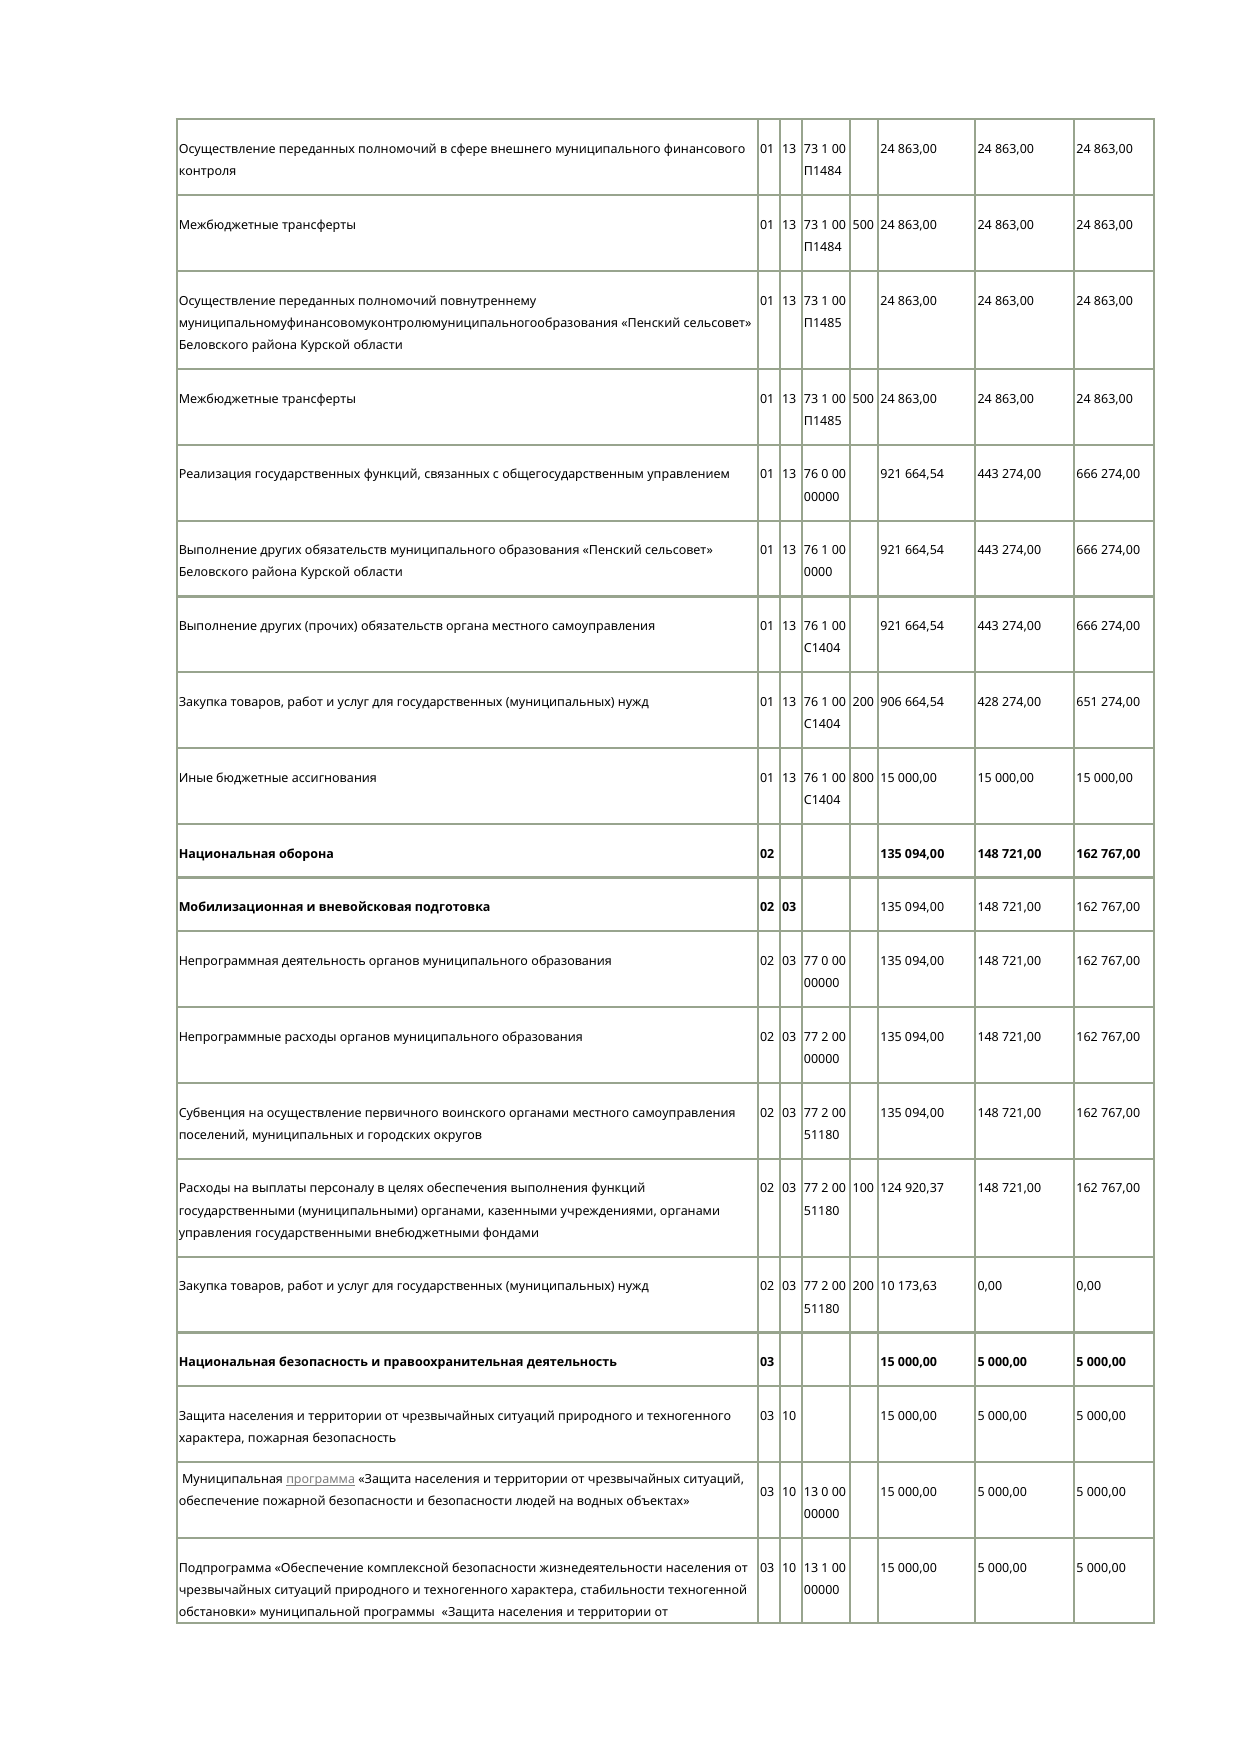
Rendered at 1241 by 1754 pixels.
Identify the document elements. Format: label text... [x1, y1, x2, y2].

table_cell 13 [781, 598, 801, 671]
table_cell 5 000,00 [976, 1463, 1073, 1537]
table_cell 666 274,00 [1075, 522, 1153, 595]
table_cell 03 [781, 1258, 801, 1331]
table_cell 162 767,00 [1075, 1008, 1153, 1082]
table_cell 666 274,00 [1075, 446, 1153, 519]
table_cell Выполнение других обязательств муниципального образования «Пенский сельсовет» Беловского района Курской области [178, 522, 757, 595]
table_cell 01 [759, 522, 779, 595]
table_cell Защита населения и территории от чрезвычайных ситуаций природного и техногенного характера, пожарная безопасность [178, 1387, 757, 1461]
table_cell 24 863,00 [1075, 196, 1153, 270]
table_cell 02 [759, 825, 779, 876]
table_cell 162 767,00 [1075, 1160, 1153, 1256]
table_cell 13 [781, 196, 801, 270]
table_cell 24 863,00 [976, 370, 1073, 444]
table_cell 5 000,00 [1075, 1387, 1153, 1461]
table_cell Закупка товаров, работ и услуг для государственных (муниципальных) нужд [178, 673, 757, 747]
table_cell Осуществление переданных полномочий повнутреннему муниципальномуфинансовомуконтролюмуниципальногообразования «Пенский сельсовет» Беловского района Курской области [178, 272, 757, 368]
table_cell 15 000,00 [879, 1334, 974, 1385]
table_cell 73 1 00 П1484 [803, 120, 849, 194]
table_cell [851, 1334, 877, 1385]
table_cell [803, 1334, 849, 1385]
table_cell 73 1 00 П1485 [803, 370, 849, 444]
table_cell 77 2 00 51180 [803, 1160, 849, 1256]
table_cell [851, 446, 877, 519]
table_cell [803, 825, 849, 876]
table_cell 148 721,00 [976, 1160, 1073, 1256]
table_cell 76 0 00 00000 [803, 446, 849, 519]
table_cell 24 863,00 [879, 272, 974, 368]
table_cell 13 [781, 370, 801, 444]
table_cell 135 094,00 [879, 879, 974, 930]
table_cell 03 [781, 1160, 801, 1256]
table_cell [851, 522, 877, 595]
table_cell 921 664,54 [879, 446, 974, 519]
table_cell 03 [759, 1334, 779, 1385]
table_cell 76 1 00 0000 [803, 522, 849, 595]
table_cell [851, 272, 877, 368]
table_cell Непрограммная деятельность органов муниципального образования [178, 932, 757, 1006]
table_cell 15 000,00 [879, 749, 974, 823]
table_cell 15 000,00 [1075, 749, 1153, 823]
table_cell Мобилизационная и вневойсковая подготовка [178, 879, 757, 930]
table_cell 135 094,00 [879, 1084, 974, 1158]
table_cell 01 [759, 272, 779, 368]
table_cell Иные бюджетные ассигнования [178, 749, 757, 823]
table_cell 162 767,00 [1075, 825, 1153, 876]
table_cell 921 664,54 [879, 598, 974, 671]
table_cell 24 863,00 [976, 120, 1073, 194]
table_cell 73 1 00 П1484 [803, 196, 849, 270]
table_cell 77 2 00 51180 [803, 1258, 849, 1331]
table_cell 5 000,00 [976, 1539, 1073, 1622]
table_cell 24 863,00 [1075, 370, 1153, 444]
table_cell [851, 1387, 877, 1461]
table_cell 443 274,00 [976, 446, 1073, 519]
table_cell 01 [759, 120, 779, 194]
table_cell Реализация государственных функций, связанных с общегосударственным управлением [178, 446, 757, 519]
table_cell 5 000,00 [1075, 1334, 1153, 1385]
table_cell 77 2 00 51180 [803, 1084, 849, 1158]
table_cell 01 [759, 598, 779, 671]
table_cell Непрограммные расходы органов муниципального образования [178, 1008, 757, 1082]
table_cell [851, 932, 877, 1006]
table_cell 148 721,00 [976, 932, 1073, 1006]
table_cell 02 [759, 1008, 779, 1082]
table_cell 15 000,00 [976, 749, 1073, 823]
table_cell Муниципальная программа «Защита населения и территории от чрезвычайных ситуаций, обеспечение пожарной безопасности и безопасности людей на водных объектах» [178, 1463, 757, 1537]
table_cell 162 767,00 [1075, 1084, 1153, 1158]
table_cell 135 094,00 [879, 1008, 974, 1082]
table_cell 200 [851, 673, 877, 747]
table_cell 443 274,00 [976, 598, 1073, 671]
table_cell 5 000,00 [976, 1334, 1073, 1385]
table_cell 03 [781, 1008, 801, 1082]
table_cell 148 721,00 [976, 1084, 1073, 1158]
table_cell 162 767,00 [1075, 932, 1153, 1006]
table_cell [781, 825, 801, 876]
table_cell 13 [781, 673, 801, 747]
table_cell 03 [781, 932, 801, 1006]
table_cell 443 274,00 [976, 522, 1073, 595]
table_cell 148 721,00 [976, 879, 1073, 930]
table_cell 148 721,00 [976, 825, 1073, 876]
table_cell 800 [851, 749, 877, 823]
table_cell 5 000,00 [1075, 1539, 1153, 1622]
table_cell 02 [759, 1084, 779, 1158]
table_cell 10 173,63 [879, 1258, 974, 1331]
table_cell 03 [781, 1084, 801, 1158]
table_cell 24 863,00 [976, 196, 1073, 270]
table_cell Национальная безопасность и правоохранительная деятельность [178, 1334, 757, 1385]
table_cell 124 920,37 [879, 1160, 974, 1256]
table_cell 162 767,00 [1075, 879, 1153, 930]
table_cell Закупка товаров, работ и услуг для государственных (муниципальных) нужд [178, 1258, 757, 1331]
table_cell [851, 1008, 877, 1082]
table_cell 01 [759, 196, 779, 270]
table_cell 24 863,00 [976, 272, 1073, 368]
table_cell 200 [851, 1258, 877, 1331]
table_cell Межбюджетные трансферты [178, 196, 757, 270]
table_cell 500 [851, 370, 877, 444]
table_cell 02 [759, 1160, 779, 1256]
table_cell 15 000,00 [879, 1387, 974, 1461]
table_cell [803, 879, 849, 930]
table_cell [781, 1334, 801, 1385]
table_cell 10 [781, 1539, 801, 1622]
table_cell Субвенция на осуществление первичного воинского органами местного самоуправления поселений, муниципальных и городских округов [178, 1084, 757, 1158]
table_cell [851, 120, 877, 194]
table_cell Выполнение других (прочих) обязательств органа местного самоуправления [178, 598, 757, 671]
table_cell 73 1 00 П1485 [803, 272, 849, 368]
table_cell Национальная оборона [178, 825, 757, 876]
table_cell [851, 598, 877, 671]
table_cell 0,00 [976, 1258, 1073, 1331]
table_cell 666 274,00 [1075, 598, 1153, 671]
table_cell [851, 1463, 877, 1537]
table_cell 02 [759, 932, 779, 1006]
table_cell 77 0 00 00000 [803, 932, 849, 1006]
table_cell 77 2 00 00000 [803, 1008, 849, 1082]
table_cell 15 000,00 [879, 1539, 974, 1622]
table_cell 13 1 00 00000 [803, 1539, 849, 1622]
table_cell 24 863,00 [1075, 120, 1153, 194]
table_cell 13 [781, 749, 801, 823]
table_cell Осуществление переданных полномочий в сфере внешнего муниципального финансового контроля [178, 120, 757, 194]
table_cell 13 [781, 120, 801, 194]
table_cell 13 [781, 446, 801, 519]
table_cell 01 [759, 446, 779, 519]
table_cell 01 [759, 749, 779, 823]
table_cell 01 [759, 673, 779, 747]
table_cell Расходы на выплаты персоналу в целях обеспечения выполнения функций государственными (муниципальными) органами, казенными учреждениями, органами управления государственными внебюджетными фондами [178, 1160, 757, 1256]
table_cell 906 664,54 [879, 673, 974, 747]
table_cell 5 000,00 [976, 1387, 1073, 1461]
table_cell 921 664,54 [879, 522, 974, 595]
table_cell 13 [781, 272, 801, 368]
table_cell 13 0 00 00000 [803, 1463, 849, 1537]
table_cell 148 721,00 [976, 1008, 1073, 1082]
table_cell [851, 1084, 877, 1158]
table_cell 76 1 00 С1404 [803, 673, 849, 747]
table_cell 03 [759, 1463, 779, 1537]
table_cell 24 863,00 [879, 370, 974, 444]
table_cell 651 274,00 [1075, 673, 1153, 747]
table_cell 135 094,00 [879, 825, 974, 876]
table_cell 5 000,00 [1075, 1463, 1153, 1537]
table_cell 0,00 [1075, 1258, 1153, 1331]
table_cell [851, 879, 877, 930]
table_cell [803, 1387, 849, 1461]
table_cell 10 [781, 1463, 801, 1537]
table_cell [851, 825, 877, 876]
table_cell 01 [759, 370, 779, 444]
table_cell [178, 1539, 757, 1622]
table_cell 428 274,00 [976, 673, 1073, 747]
table_cell 02 [759, 1258, 779, 1331]
table_cell 135 094,00 [879, 932, 974, 1006]
table_cell 10 [781, 1387, 801, 1461]
table_cell [851, 1539, 877, 1622]
table_cell 02 [759, 879, 779, 930]
table_cell 24 863,00 [879, 196, 974, 270]
table_cell 03 [781, 879, 801, 930]
table_cell 24 863,00 [1075, 272, 1153, 368]
table_cell 03 [759, 1387, 779, 1461]
table_cell 500 [851, 196, 877, 270]
table_cell 24 863,00 [879, 120, 974, 194]
table_cell 76 1 00 С1404 [803, 598, 849, 671]
table_cell 13 [781, 522, 801, 595]
table_cell Межбюджетные трансферты [178, 370, 757, 444]
table_cell 76 1 00 С1404 [803, 749, 849, 823]
table_cell 15 000,00 [879, 1463, 974, 1537]
table_cell 100 [851, 1160, 877, 1256]
table_cell 03 [759, 1539, 779, 1622]
